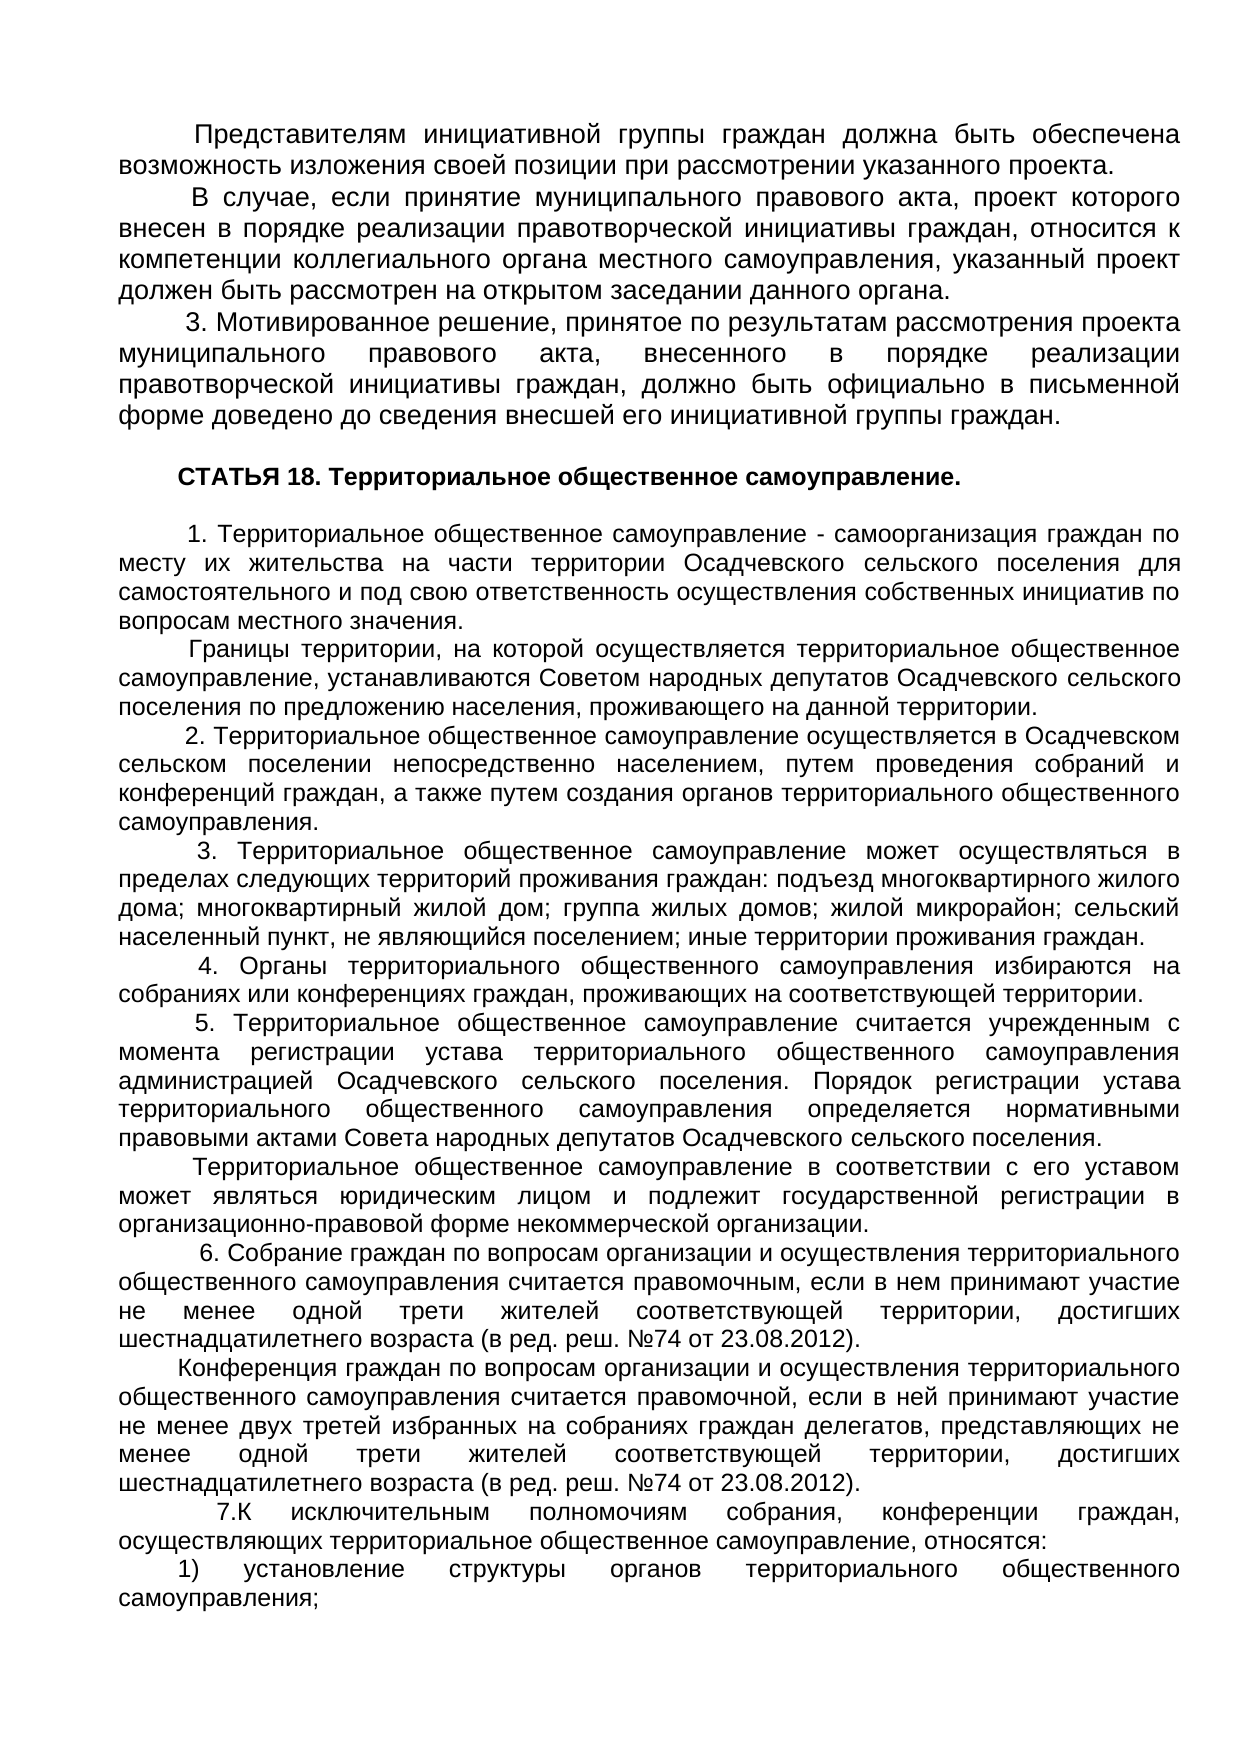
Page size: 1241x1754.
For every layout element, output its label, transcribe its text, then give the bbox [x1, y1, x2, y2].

text 1. Территориальное общественное самоуправление - самоорганизация граждан по месту их жительства на части территории Осадчевского сельского поселения для самостоятельного и под свою ответственность осуществления собственных инициатив по вопросам местного значения. [118, 519, 1181, 634]
text 3. Мотивированное решение, принятое по результатам рассмотрения проекта муниципального правового акта, внесенного в порядке реализации правотворческой инициативы граждан, должно быть официально в письменной форме доведено до сведения внесшей его инициативной группы граждан. [118, 306, 1181, 431]
text 1) установление структуры органов территориального общественного самоуправления; [118, 1554, 1181, 1612]
text 3. Территориальное общественное самоуправление может осуществляться в пределах следующих территорий проживания граждан: подъезд многоквартирного жилого дома; многоквартирный жилой дом; группа жилых домов; жилой микрорайон; сельский населенный пункт, не являющийся поселением; иные территории проживания граждан. [118, 836, 1181, 951]
text Конференция граждан по вопросам организации и осуществления территориального общественного самоуправления считается правомочной, если в ней принимают участие не менее двух третей избранных на собраниях граждан делегатов, представляющих не менее одной трети жителей соответствующей территории, достигших шестнадцатилетнего возраста (в ред. реш. №74 от 23.08.2012). [118, 1353, 1181, 1497]
text Границы территории, на которой осуществляется территориальное общественное самоуправление, устанавливаются Советом народных депутатов Осадчевского сельского поселения по предложению населения, проживающего на данной территории. [118, 634, 1181, 721]
text В случае, если принятие муниципального правового акта, проект которого внесен в порядке реализации правотворческой инициативы граждан, относится к компетенции коллегиального органа местного самоуправления, указанный проект должен быть рассмотрен на открытом заседании данного органа. [118, 181, 1181, 306]
text СТАТЬЯ 18. Территориальное общественное самоуправление. [118, 462, 1181, 491]
text 4. Органы территориального общественного самоуправления избираются на собраниях или конференциях граждан, проживающих на соответствующей территории. [118, 951, 1181, 1008]
text 6. Собрание граждан по вопросам организации и осуществления территориального общественного самоуправления считается правомочным, если в нем принимают участие не менее одной трети жителей соответствующей территории, достигших шестнадцатилетнего возраста (в ред. реш. №74 от 23.08.2012). [118, 1238, 1181, 1353]
text 5. Территориальное общественное самоуправление считается учрежденным с момента регистрации устава территориального общественного самоуправления администрацией Осадчевского сельского поселения. Порядок регистрации устава территориального общественного самоуправления определяется нормативными правовыми актами Совета народных депутатов Осадчевского сельского поселения. [118, 1008, 1181, 1152]
text Территориальное общественное самоуправление в соответствии с его уставом может являться юридическим лицом и подлежит государственной регистрации в организационно-правовой форме некоммерческой организации. [118, 1152, 1181, 1238]
text 2. Территориальное общественное самоуправление осуществляется в Осадчевском сельском поселении непосредственно населением, путем проведения собраний и конференций граждан, а также путем создания органов территориального общественного самоуправления. [118, 721, 1181, 836]
text 7.К исключительным полномочиям собрания, конференции граждан, осуществляющих территориальное общественное самоуправление, относятся: [118, 1497, 1181, 1554]
text Представителям инициативной группы граждан должна быть обеспечена возможность изложения своей позиции при рассмотрении указанного проекта. [118, 118, 1181, 181]
